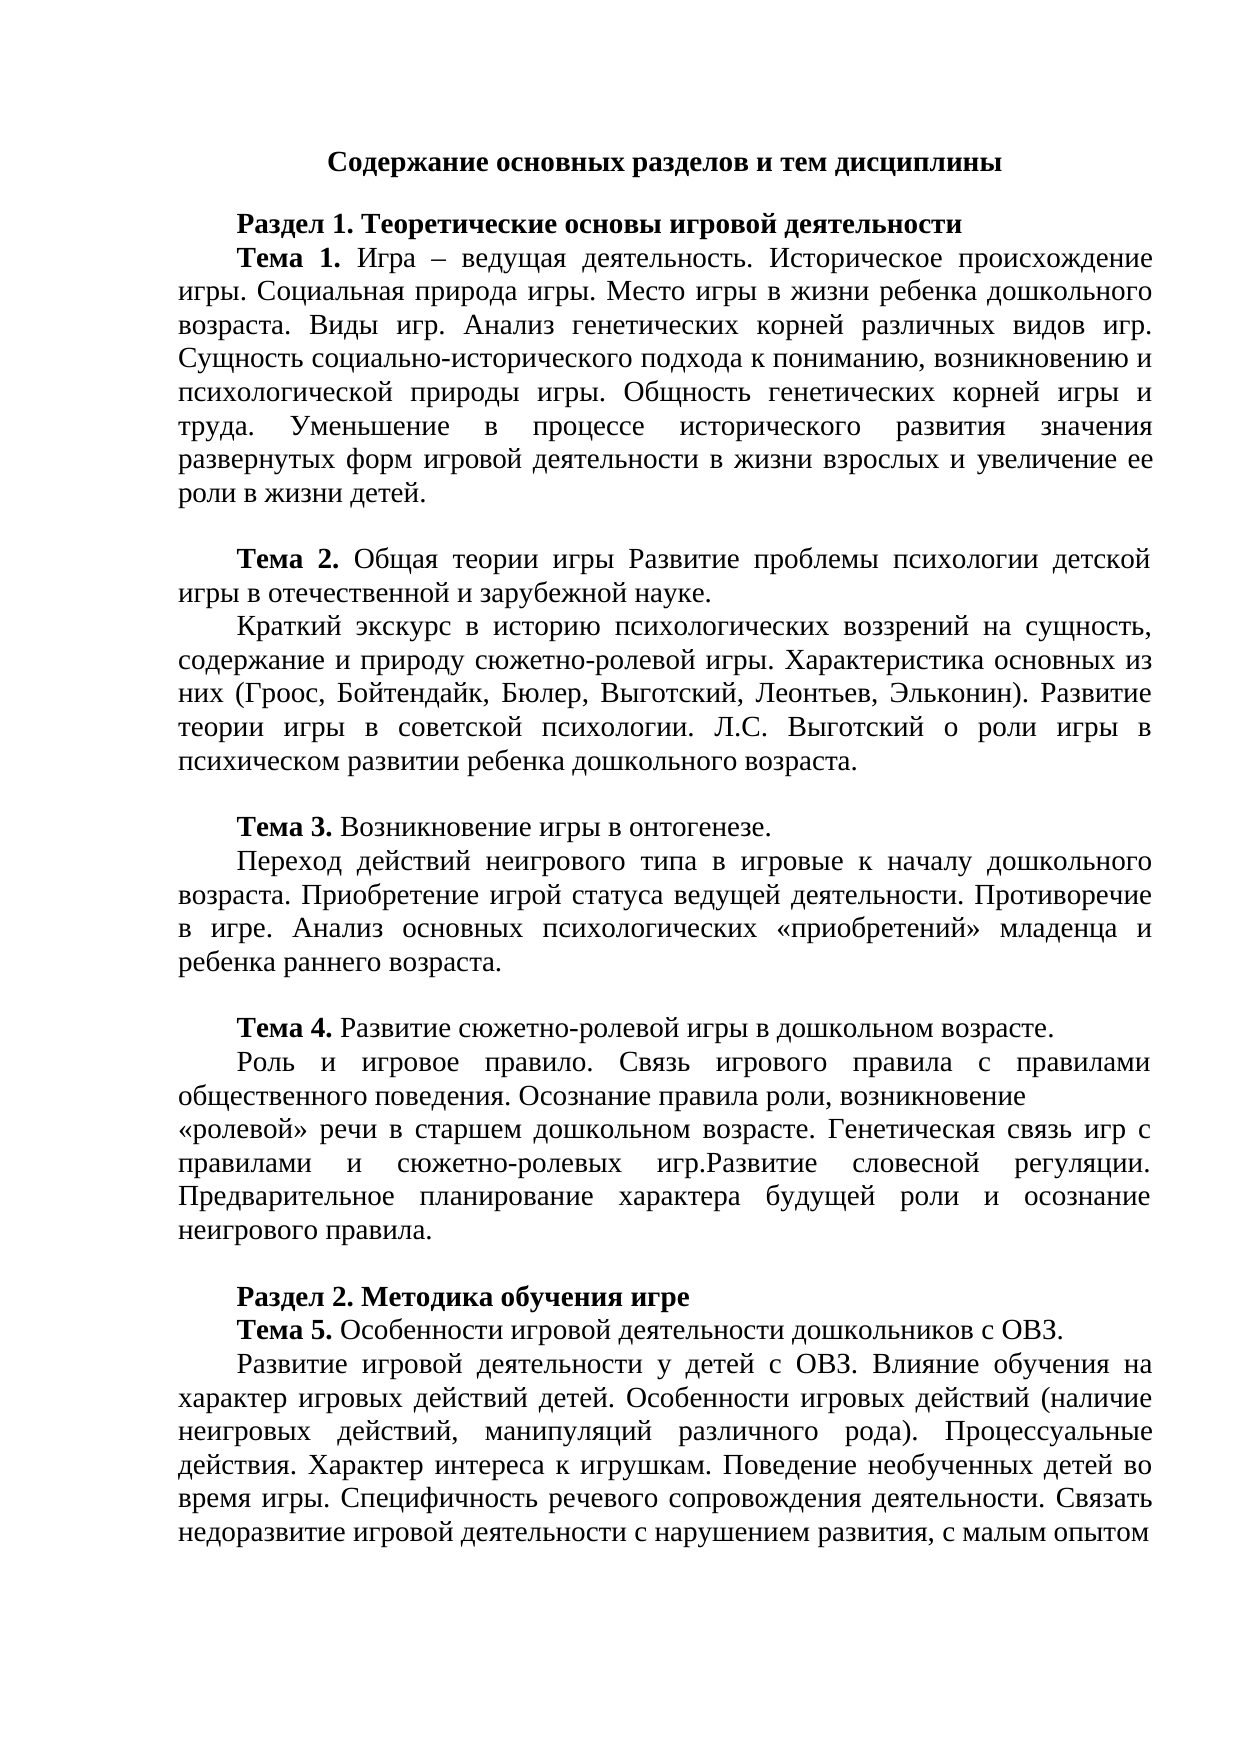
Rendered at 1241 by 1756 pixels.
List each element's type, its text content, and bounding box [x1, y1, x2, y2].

text Переход действий неигрового типа в игровые к началу дошкольного возраста. Приобретение игрой статуса ведущей деятельности. Противоречие в игре. Анализ основных психологических «приобретений» младенца и ребенка раннего возраста. [178, 843, 1153, 977]
text Роль и игровое правило. Связь игрового правила с правилами общественного поведения. Осознание правила роли, возникновение [178, 1044, 1151, 1111]
text Тема 5. Особенности игровой деятельности дошкольников с ОВЗ. [236, 1313, 1240, 1346]
text Краткий экскурс в историю психологических воззрений на сущность, содержание и природу сюжетно-ролевой игры. Характеристика основных из них (Гроос, Бойтендайк, Бюлер, Выготский, Леонтьев, Эльконин). Развитие теории игры в советской психологии. Л.С. Выготский о роли игры в психическом развитии ребенка дошкольного возраста. [178, 608, 1153, 776]
text Раздел 1. Теоретические основы игровой деятельности [236, 207, 1240, 240]
text Тема 4. Развитие сюжетно-ролевой игры в дошкольном возрасте. [236, 1011, 1240, 1044]
text Развитие игровой деятельности у детей с ОВЗ. Влияние обучения на характер игровых действий детей. Особенности игровых действий (наличие неигровых действий, манипуляций различного рода). Процессуальные действия. Характер интереса к игрушкам. Поведение необученных детей во время игры. Специфичность речевого сопровождения деятельности. Связать недоразвитие игровой деятельности с нарушением развития, с малым опытом [178, 1346, 1153, 1548]
subtitle Содержание основных разделов и тем дисциплины [190, 144, 1139, 177]
text Тема 2. Общая теории игры Развитие проблемы психологии детской игры в отечественной и зарубежной науке. [178, 541, 1151, 608]
text «ролевой» речи в старшем дошкольном возрасте. Генетическая связь игр с правилами и сюжетно-ролевых игр.Развитие словесной регуляции. Предварительное планирование характера будущей роли и осознание неигрового правила. [178, 1111, 1151, 1246]
text Тема 1. Игра – ведущая деятельность. Историческое происхождение игры. Социальная природа игры. Место игры в жизни ребенка дошкольного возраста. Виды игр. Анализ генетических корней различных видов игр. Сущность социально-исторического подхода к пониманию, возникновению и психологической природы игры. Общность генетических корней игры и труда. Уменьшение в процессе исторического развития значения развернутых форм игровой деятельности в жизни взрослых и увеличение ее роли в жизни детей. [178, 240, 1153, 508]
text Тема 3. Возникновение игры в онтогенезе. [236, 809, 1240, 843]
subtitle Раздел 2. Методика обучения игре [236, 1279, 1240, 1313]
